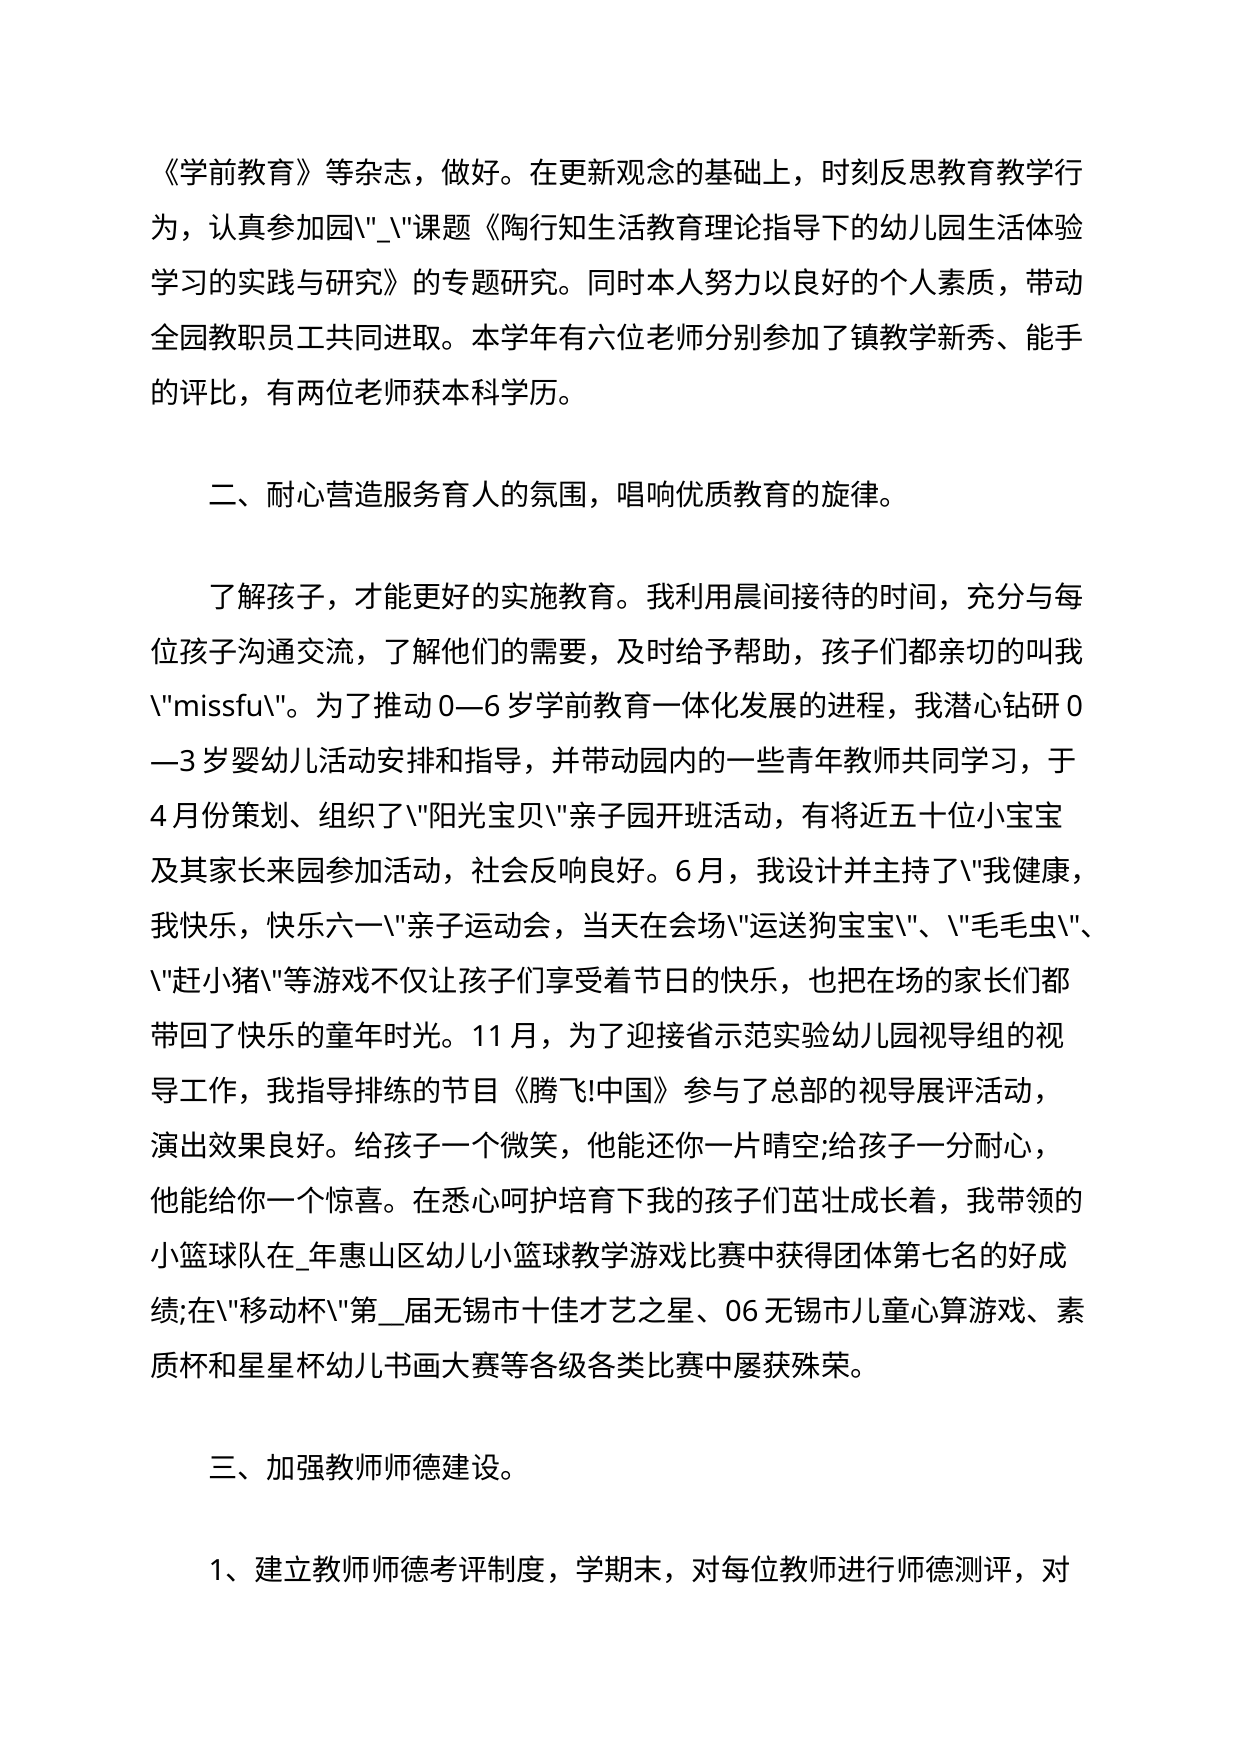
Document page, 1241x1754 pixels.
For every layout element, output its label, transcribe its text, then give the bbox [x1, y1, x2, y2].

text 二、耐心营造服务育人的氛围，唱响优质教育的旋律。 [150, 471, 1090, 514]
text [150, 150, 1090, 412]
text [150, 1546, 1090, 1589]
text 三、加强教师师德建设。 [150, 1445, 1090, 1487]
text 了解孩子，才能更好的实施教育。我利用晨间接待的时间，充分与每位孩子沟通交流，了解他们的需要，及时给予帮助，孩子们都亲切的叫我\"missfu\"。为了推动0—6岁学前教育一体化发展的进程，我潜心钻研0—3岁婴幼儿活动安排和指导，并带动园内的一些青年教师共同学习，于4月份策划、组织了\"阳光宝贝\"亲子园开班活动，有将近五十位小宝宝及其家长来园参加活动，社会反响良好。6月，我设计并主持了\"我健康，我快乐，快乐六一\"亲子运动会，当天在会场\"运送狗宝宝\"、\"毛毛虫\"、\"赶小猪\"等游戏不仅让孩子们享受着节日的快乐，也把在场的家长们都带回了快乐的童年时光。11月，为了迎接省示范实验幼儿园视导组的视导工作，我指导排练的节目《腾飞!中国》参与了总部的视导展评活动，演出效果良好。给孩子一个微笑，他能还你一片晴空;给孩子一分耐心，他能给你一个惊喜。在悉心呵护培育下我的孩子们茁壮成长着，我带领的小篮球队在_年惠山区幼儿小篮球教学游戏比赛中获得团体第七名的好成绩;在\"移动杯\"第__届无锡市十佳才艺之星、06无锡市儿童心算游戏、素质杯和星星杯幼儿书画大赛等各级各类比赛中屡获殊荣。 [150, 573, 1090, 1385]
